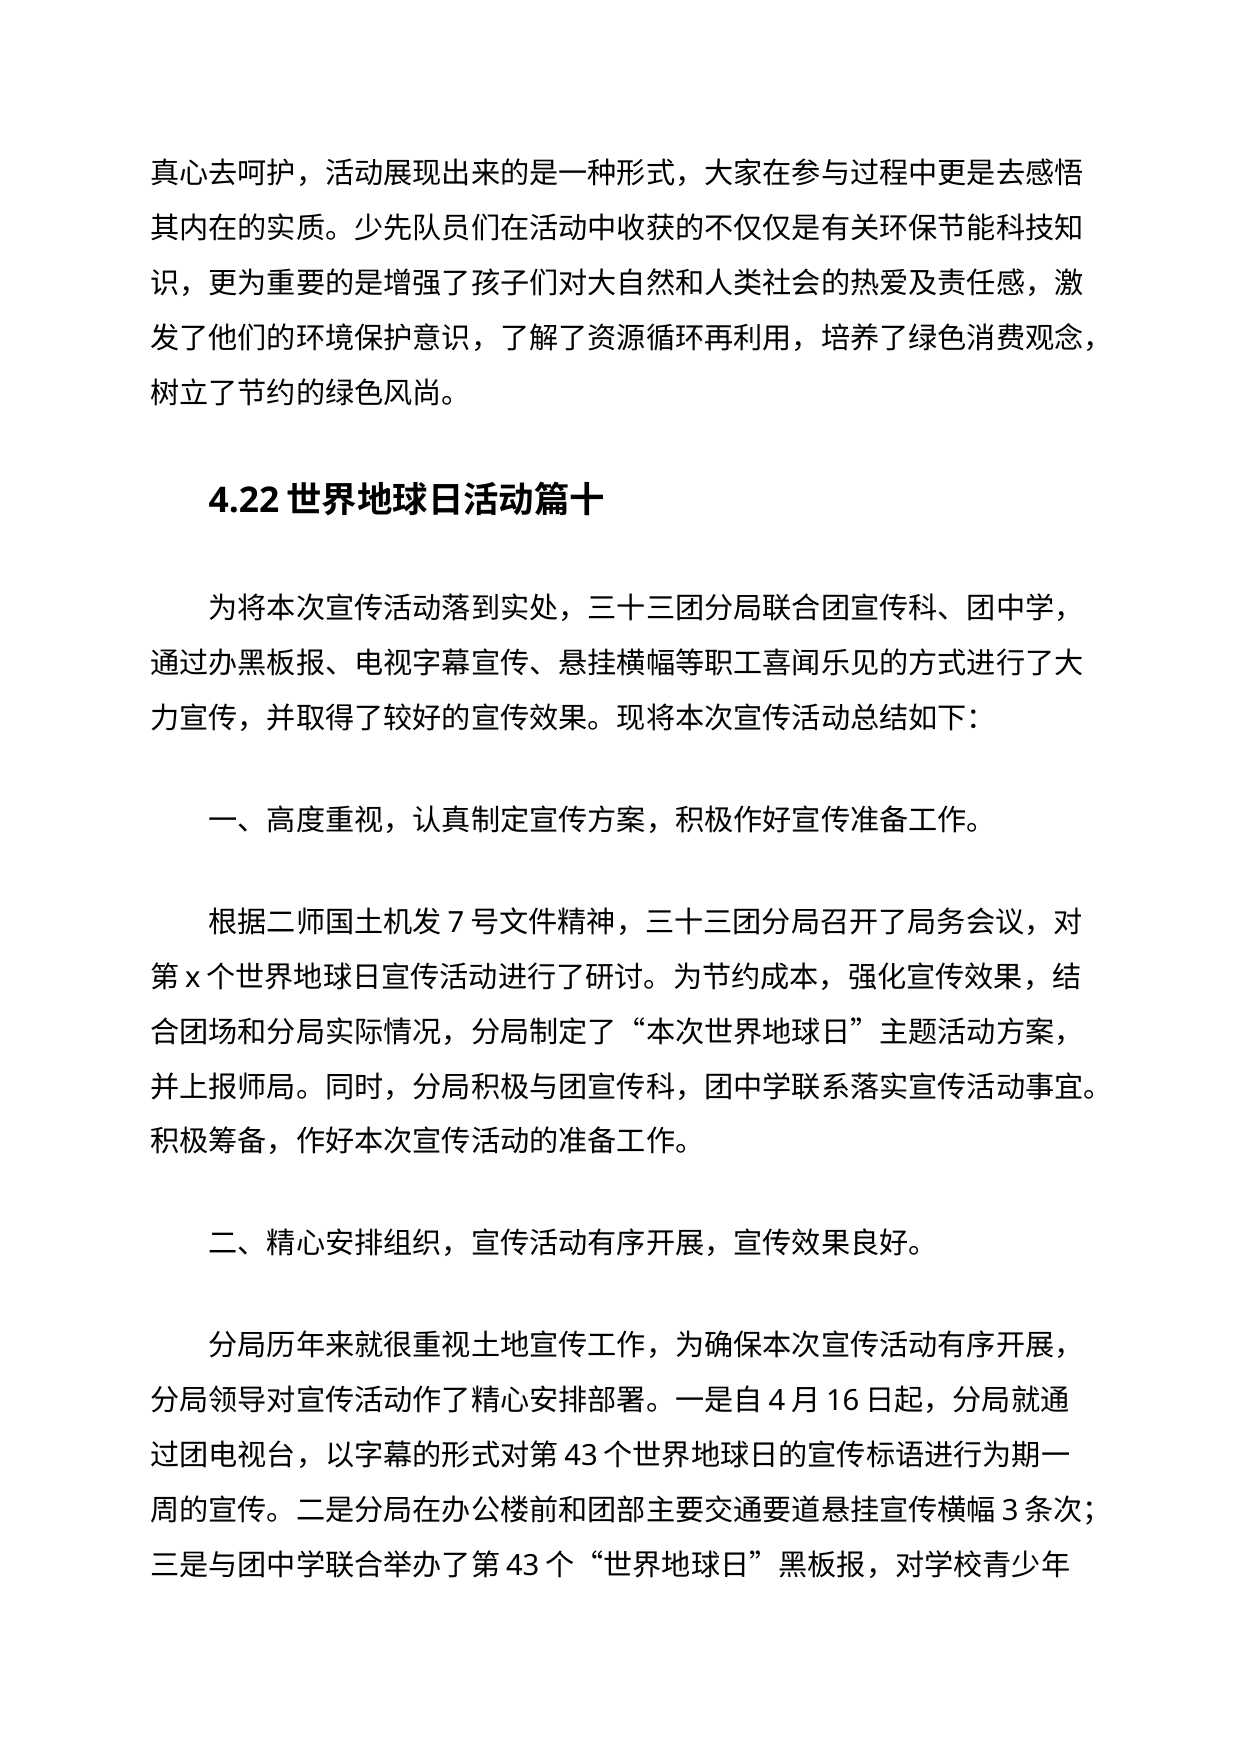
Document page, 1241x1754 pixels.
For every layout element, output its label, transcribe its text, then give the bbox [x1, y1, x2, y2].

text 一、高度重视，认真制定宣传方案，积极作好宣传准备工作。 [150, 796, 1090, 839]
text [150, 1322, 1090, 1584]
text 二、精心安排组织，宣传活动有序开展，宣传效果良好。 [150, 1220, 1090, 1262]
text 4.22世界地球日活动篇十 [150, 471, 1090, 523]
text 为将本次宣传活动落到实处，三十三团分局联合团宣传科、团中学，通过办黑板报、电视字幕宣传、悬挂横幅等职工喜闻乐见的方式进行了大力宣传，并取得了较好的宣传效果。现将本次宣传活动总结如下： [150, 585, 1090, 737]
text 根据二师国土机发7号文件精神，三十三团分局召开了局务会议，对第x个世界地球日宣传活动进行了研讨。为节约成本，强化宣传效果，结合团场和分局实际情况，分局制定了“本次世界地球日”主题活动方案，并上报师局。同时，分局积极与团宣传科，团中学联系落实宣传活动事宜。积极筹备，作好本次宣传活动的准备工作。 [150, 898, 1090, 1160]
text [150, 150, 1090, 412]
